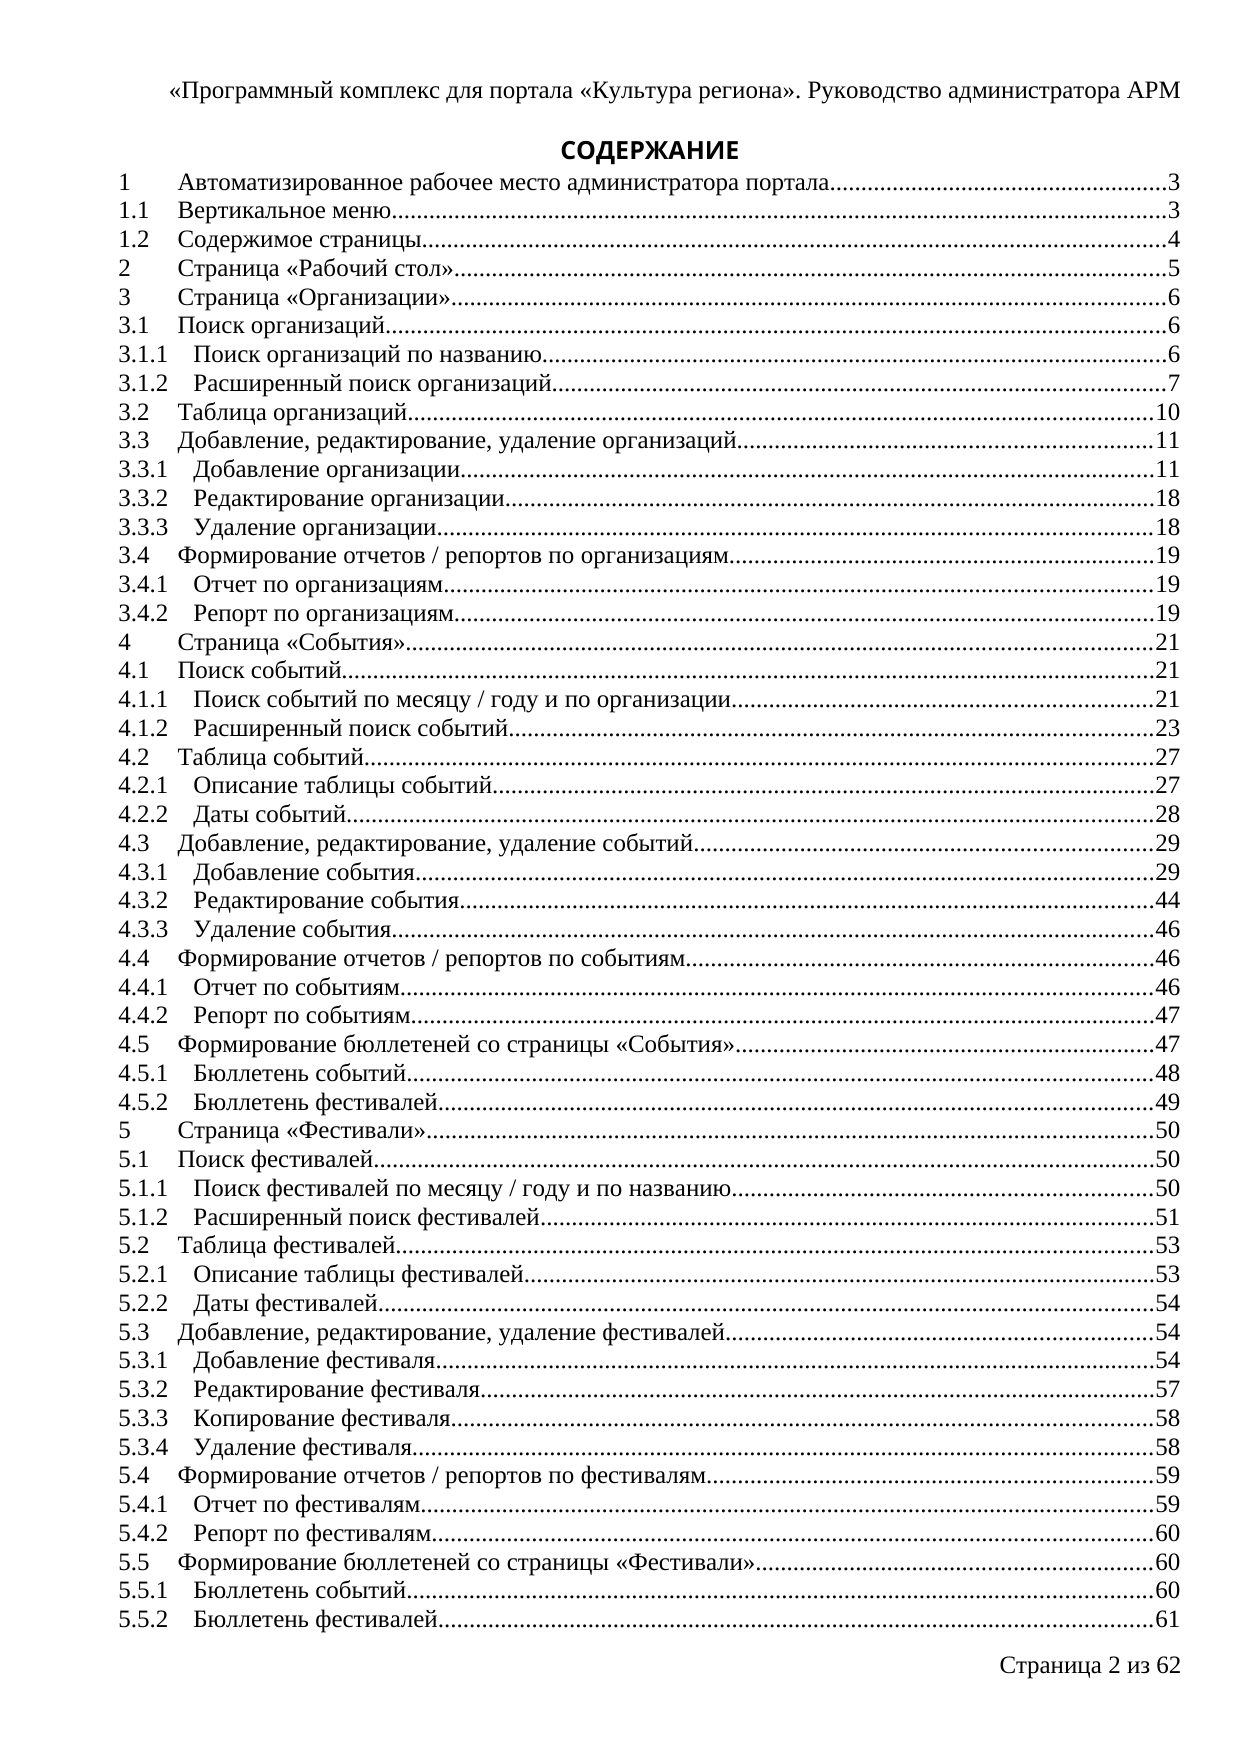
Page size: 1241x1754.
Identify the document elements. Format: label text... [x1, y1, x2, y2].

text 4.1 Поиск событий 21 [118, 655, 1181, 684]
text 4.4 Формирование отчетов / репортов по событиям 46 [118, 943, 1181, 972]
text 3.3.1 Добавление организации 11 [118, 454, 1181, 483]
text 3.4.2 Репорт по организациям 19 [118, 598, 1181, 627]
text 4.4.2 Репорт по событиям 47 [118, 1000, 1181, 1029]
text 4.2.2 Даты событий 28 [118, 799, 1181, 828]
text 4.5 Формирование бюллетеней со страницы «События» 47 [118, 1029, 1181, 1058]
text 5.1.2 Расширенный поиск фестивалей 51 [118, 1202, 1181, 1230]
text 3.1.1 Поиск организаций по названию 6 [118, 339, 1181, 368]
text 5 Страница «Фестивали» 50 [118, 1115, 1181, 1144]
text 5.2.1 Описание таблицы фестивалей 53 [118, 1259, 1181, 1288]
text 1.2 Содержимое страницы 4 [118, 224, 1181, 253]
text 4.3.2 Редактирование события 44 [118, 885, 1181, 914]
text 4.5.1 Бюллетень событий 48 [118, 1058, 1181, 1087]
text 4.1.1 Поиск событий по месяцу / году и по организации 21 [118, 684, 1181, 713]
text 2 Страница «Рабочий стол» 5 [118, 253, 1181, 282]
text 4.5.2 Бюллетень фестивалей 49 [118, 1087, 1181, 1115]
text 5.3.2 Редактирование фестиваля 57 [118, 1374, 1181, 1403]
text 4 Страница «События» 21 [118, 627, 1181, 655]
text 5.3 Добавление, редактирование, удаление фестивалей 54 [118, 1317, 1181, 1345]
text 4.2.1 Описание таблицы событий 27 [118, 770, 1181, 799]
text 5.2.2 Даты фестивалей 54 [118, 1288, 1181, 1317]
text 4.3 Добавление, редактирование, удаление событий 29 [118, 828, 1181, 857]
text 1 Автоматизированное рабочее место администратора портала 3 [118, 167, 1181, 195]
text 3.3.3 Удаление организации 18 [118, 512, 1181, 540]
text 4.2 Таблица событий 27 [118, 742, 1181, 770]
text 5.4.1 Отчет по фестивалям 59 [118, 1489, 1181, 1518]
text 5.3.3 Копирование фестиваля 58 [118, 1403, 1181, 1432]
text 5.2 Таблица фестивалей 53 [118, 1230, 1181, 1259]
text 5.5.2 Бюллетень фестивалей 61 [118, 1604, 1181, 1633]
text 4.1.2 Расширенный поиск событий 23 [118, 713, 1181, 742]
text Содержание [118, 132, 1181, 167]
text 4.3.1 Добавление события 29 [118, 857, 1181, 885]
text 3.3.2 Редактирование организации 18 [118, 483, 1181, 512]
text 5.5.1 Бюллетень событий 60 [118, 1575, 1181, 1604]
text 4.3.3 Удаление события 46 [118, 914, 1181, 943]
text 5.4 Формирование отчетов / репортов по фестивалям 59 [118, 1460, 1181, 1489]
text 5.5 Формирование бюллетеней со страницы «Фестивали» 60 [118, 1547, 1181, 1575]
text 3.4 Формирование отчетов / репортов по организациям 19 [118, 540, 1181, 569]
text 5.1 Поиск фестивалей 50 [118, 1144, 1181, 1173]
text 4.4.1 Отчет по событиям 46 [118, 972, 1181, 1000]
text 3.3 Добавление, редактирование, удаление организаций 11 [118, 425, 1181, 454]
text 1.1 Вертикальное меню 3 [118, 195, 1181, 224]
text 3 Страница «Организации» 6 [118, 282, 1181, 310]
text 3.1.2 Расширенный поиск организаций 7 [118, 368, 1181, 397]
text 5.3.1 Добавление фестиваля 54 [118, 1345, 1181, 1374]
text 3.4.1 Отчет по организациям 19 [118, 569, 1181, 598]
text 5.3.4 Удаление фестиваля 58 [118, 1432, 1181, 1460]
text 5.1.1 Поиск фестивалей по месяцу / году и по названию 50 [118, 1173, 1181, 1202]
text 3.1 Поиск организаций 6 [118, 310, 1181, 339]
text 3.2 Таблица организаций 10 [118, 397, 1181, 425]
text 5.4.2 Репорт по фестивалям 60 [118, 1518, 1181, 1547]
